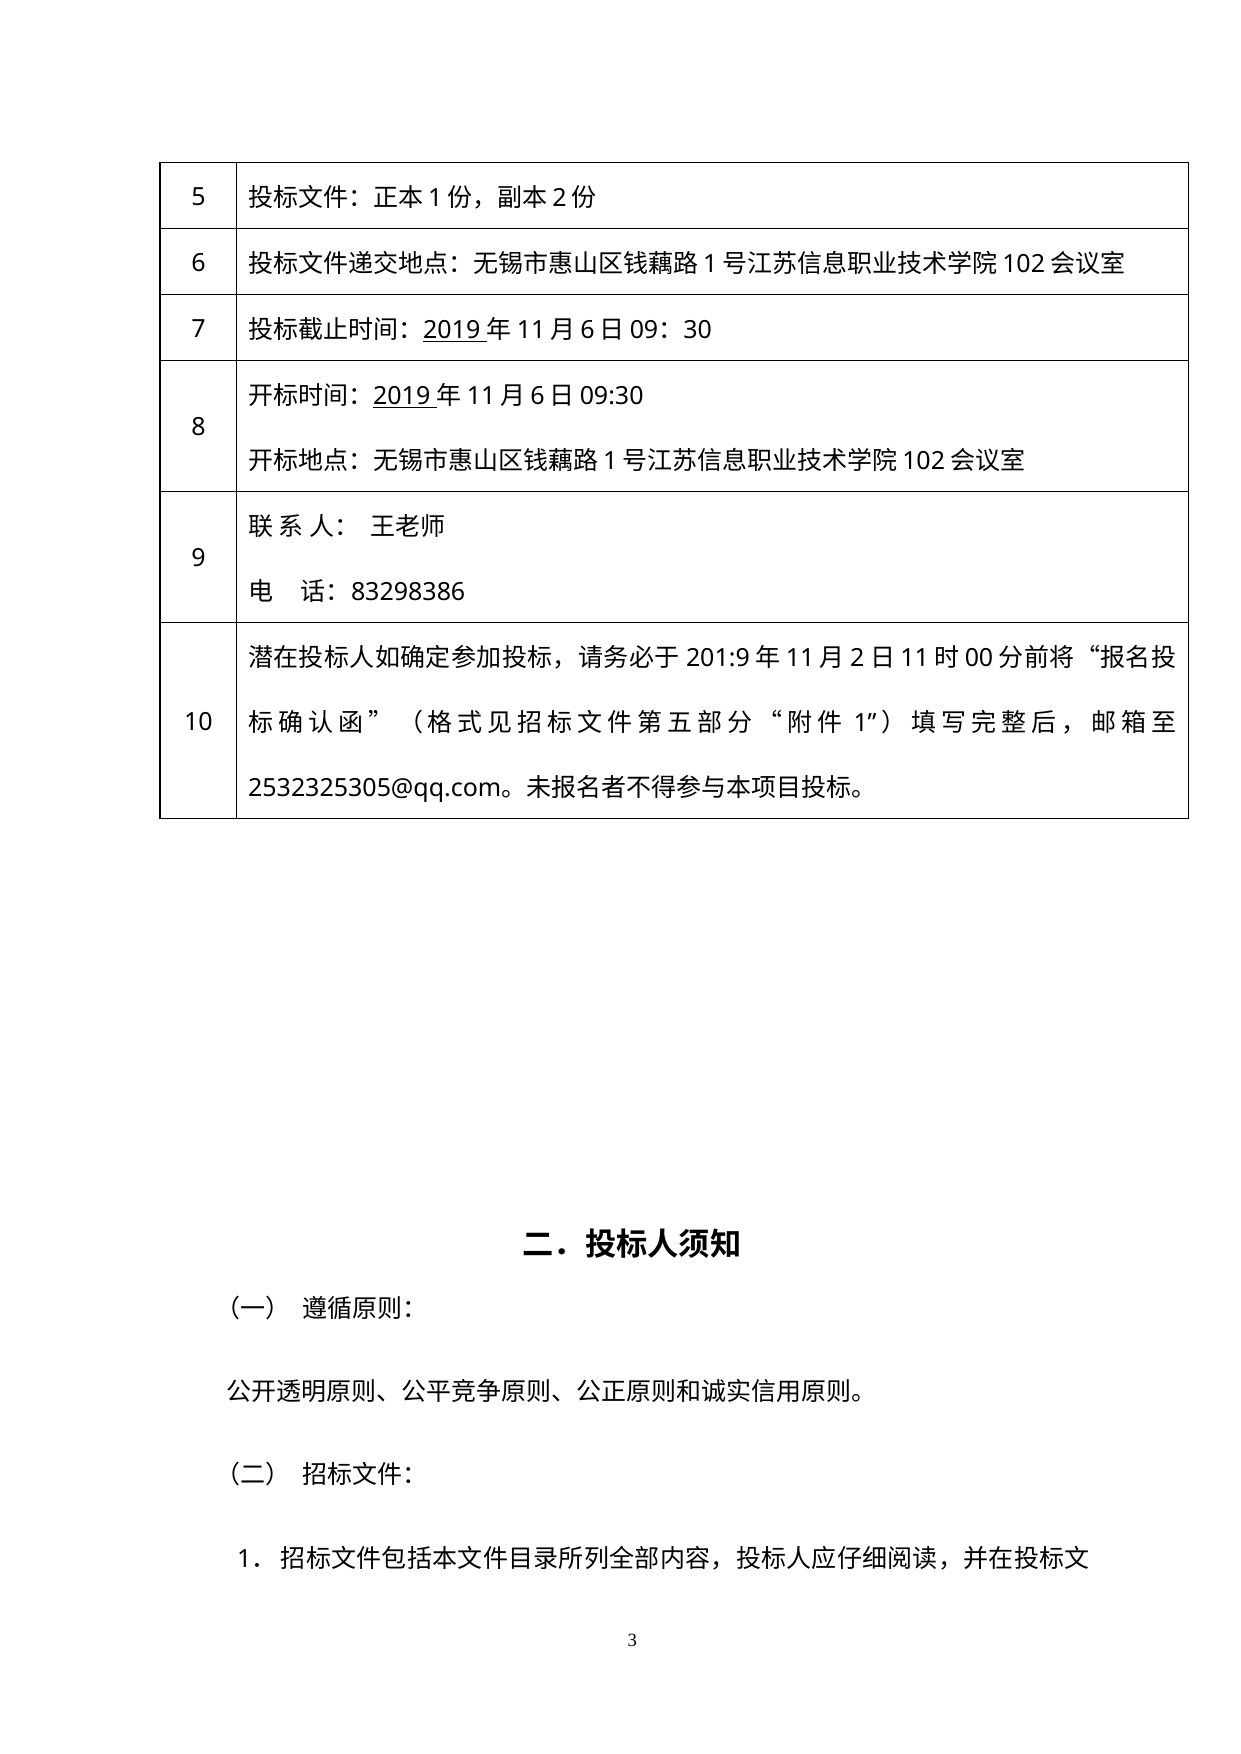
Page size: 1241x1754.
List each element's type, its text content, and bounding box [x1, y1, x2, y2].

table_cell 10 [161, 623, 236, 818]
table_cell 9 [161, 492, 236, 622]
table_cell 8 [161, 361, 236, 491]
text 公开透明原则、公平竞争原则、公正原则和诚实信用原则。 [171, 1357, 1092, 1422]
table_cell 投标文件递交地点：无锡市惠山区钱藕路1号江苏信息职业技术学院102会议室 [237, 229, 1188, 294]
text 二．投标人须知 [171, 1209, 1092, 1274]
list 招标文件： [171, 1441, 1092, 1506]
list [171, 1524, 1092, 1589]
list 遵循原则： [171, 1274, 1092, 1339]
